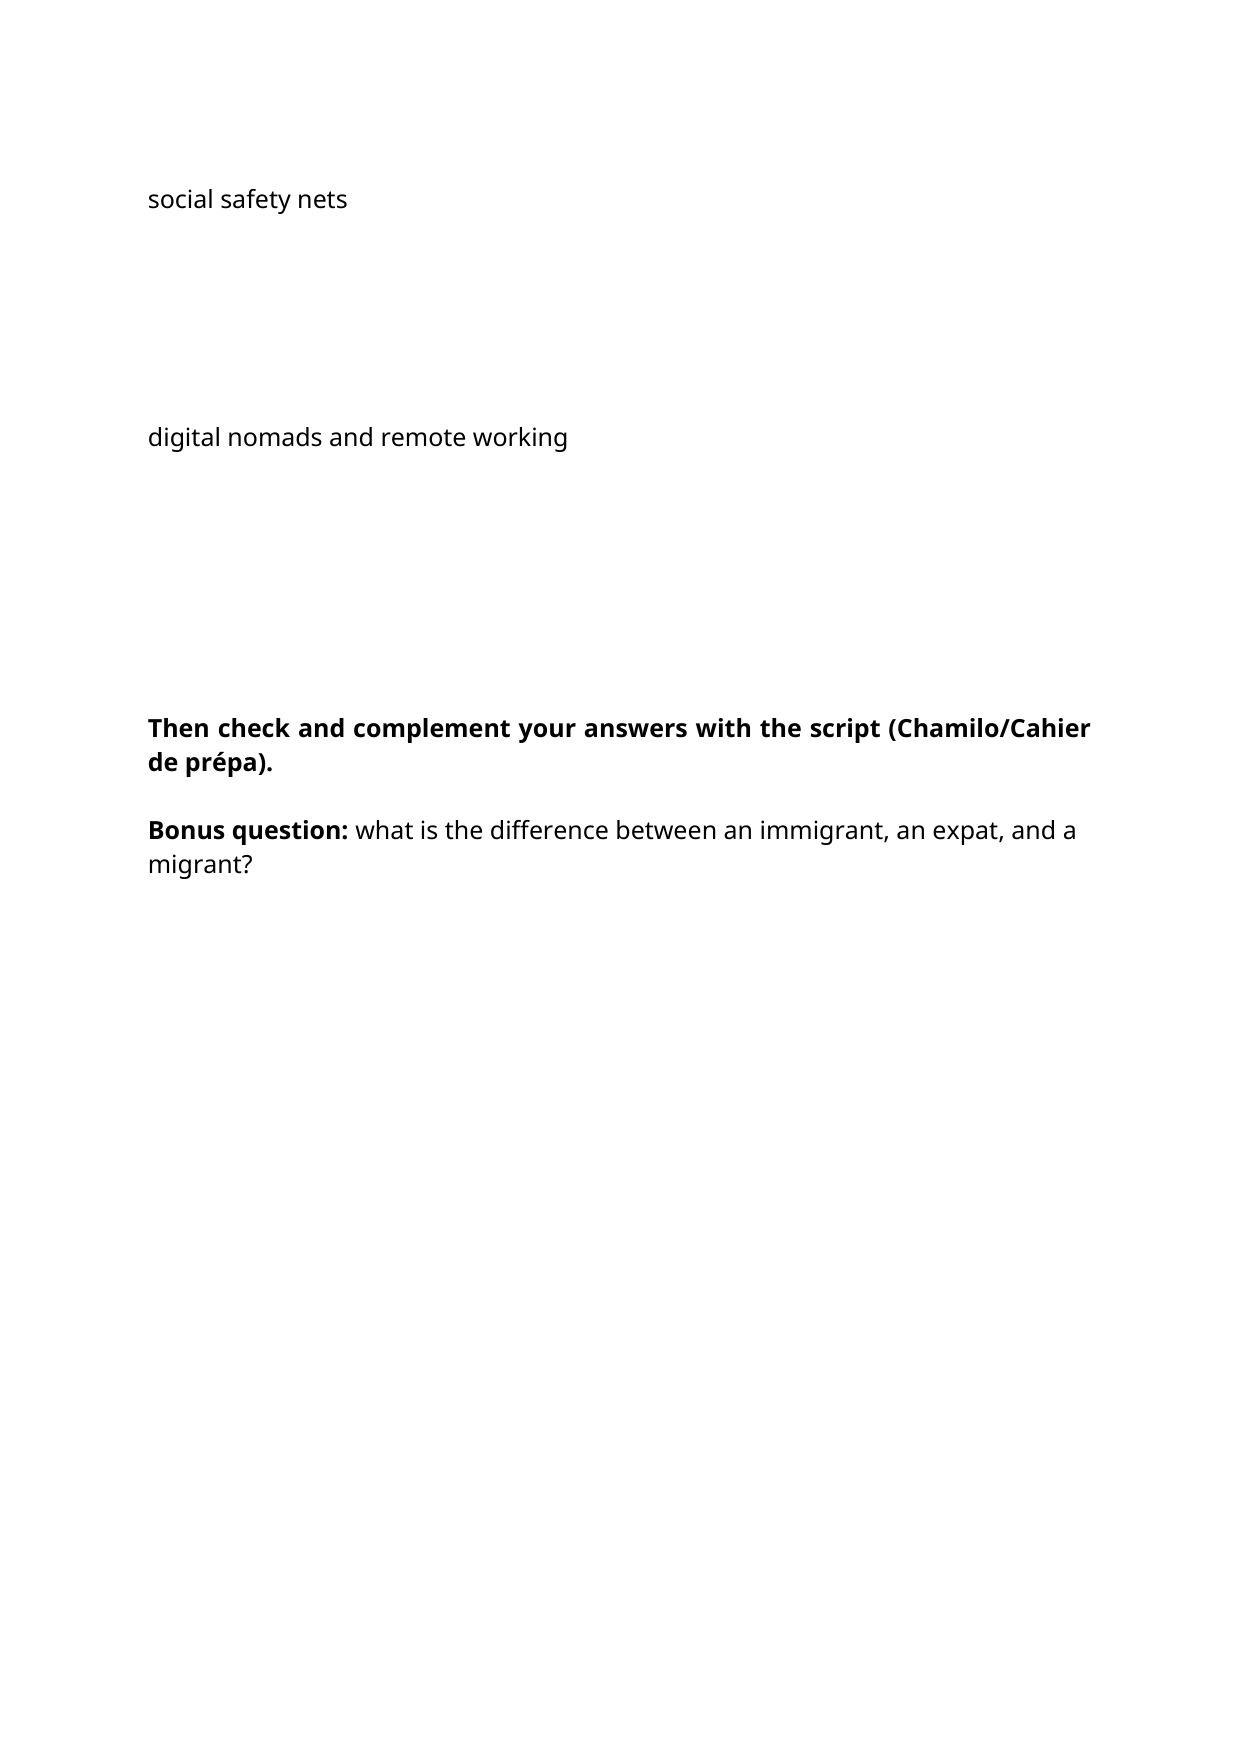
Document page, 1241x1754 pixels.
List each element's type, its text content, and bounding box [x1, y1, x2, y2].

text social safety nets [148, 182, 1093, 216]
text Then check and complement your answers with the script (Chamilo/Cahier de prépa). [148, 711, 1093, 779]
text Bonus question: what is the difference between an immigrant, an expat, and a migrant? [148, 813, 1093, 881]
text digital nomads and remote working [148, 420, 1093, 454]
